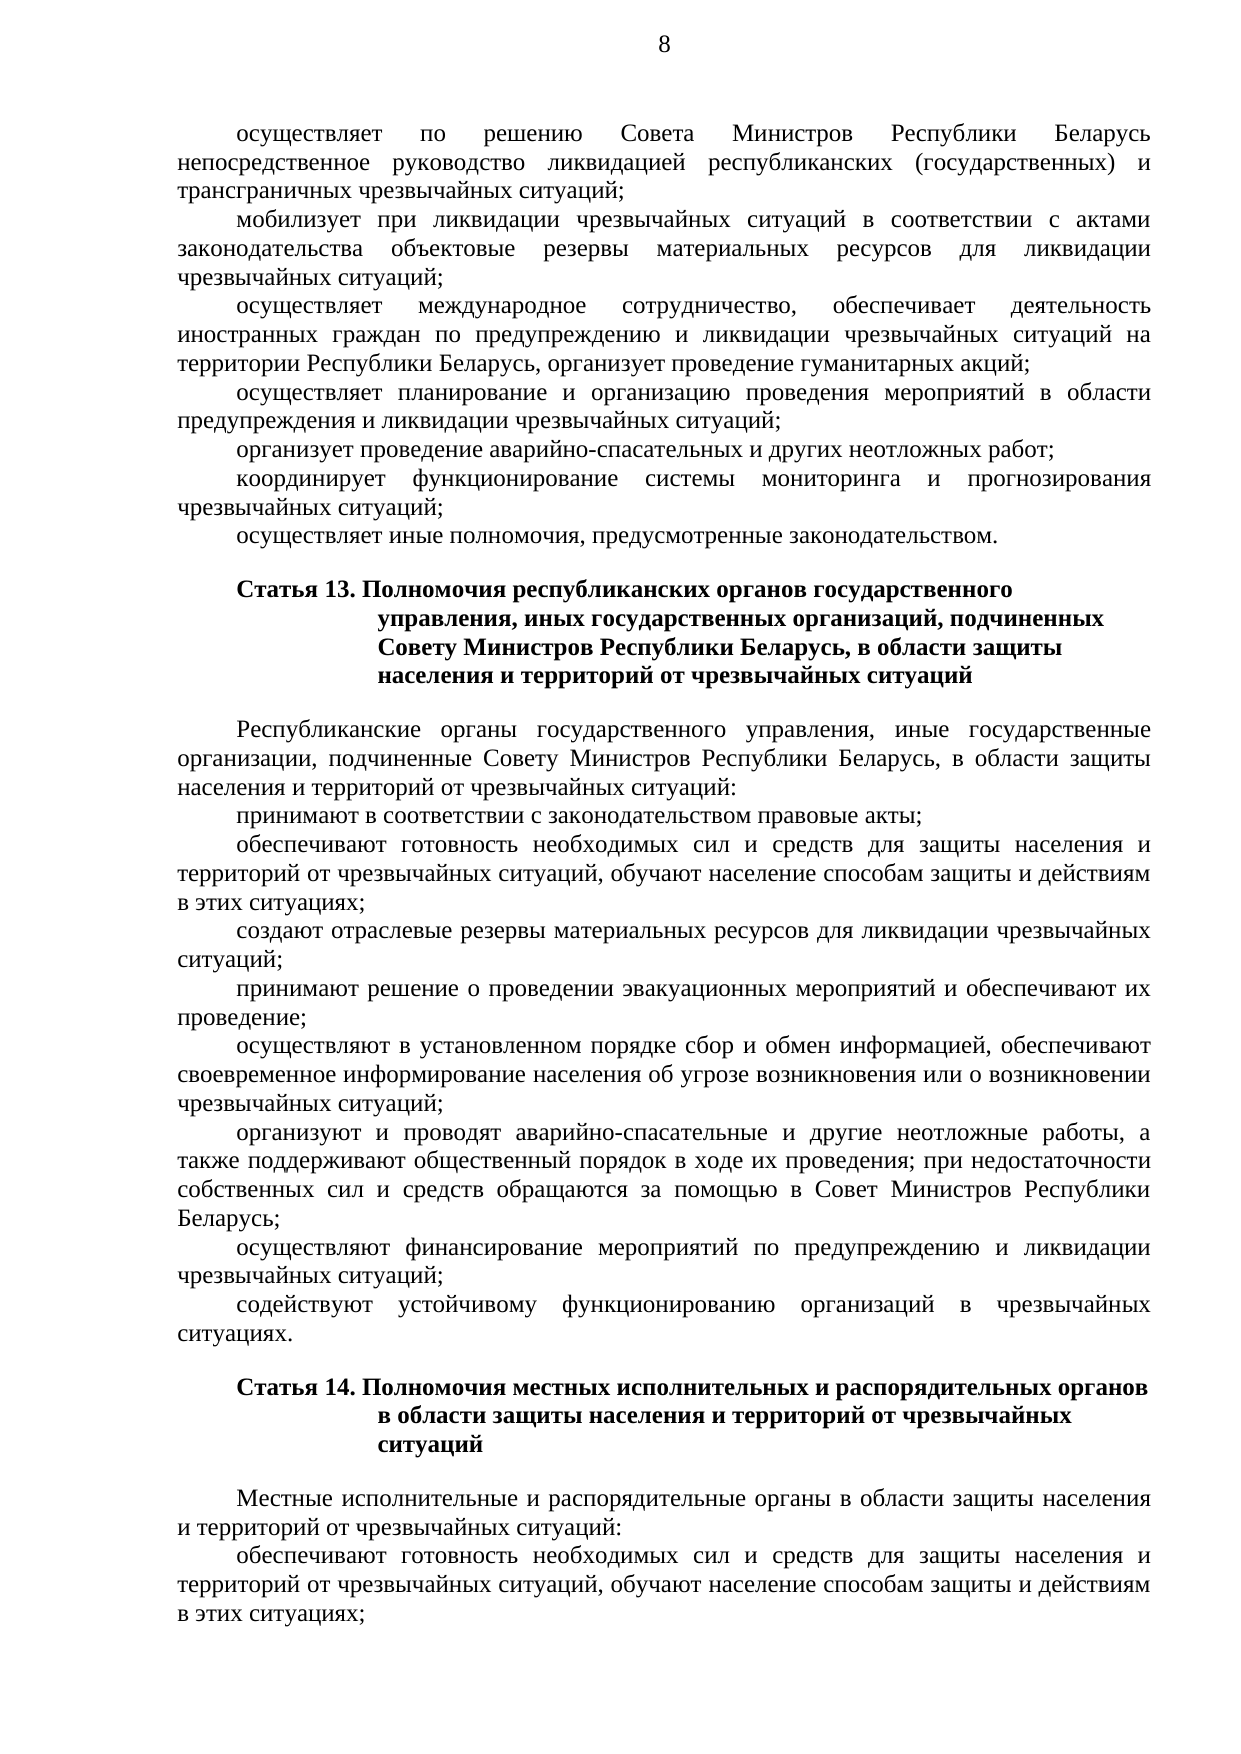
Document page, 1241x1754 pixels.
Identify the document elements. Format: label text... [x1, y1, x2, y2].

text обеспечивают готовность необходимых сил и средств для защиты населения и территорий от чрезвычайных ситуаций, обучают население способам защиты и действиям в этих ситуациях; [177, 829, 1152, 916]
text Республиканские органы государственного управления, иные государственные организации, подчиненные Совету Министров Республики Беларусь, в области защиты населения и территорий от чрезвычайных ситуаций: [177, 714, 1152, 801]
text создают отраслевые резервы материальных ресурсов для ликвидации чрезвычайных ситуаций; [177, 916, 1152, 973]
text Местные исполнительные и распорядительные органы в области защиты населения и территорий от чрезвычайных ситуаций: [177, 1483, 1152, 1541]
text осуществляют финансирование мероприятий по предупреждению и ликвидации чрезвычайных ситуаций; [177, 1232, 1152, 1289]
text мобилизует при ликвидации чрезвычайных ситуаций в соответствии с актами законодательства объектовые резервы материальных ресурсов для ликвидации чрезвычайных ситуаций; [177, 204, 1152, 291]
text осуществляют в установленном порядке сбор и обмен информацией, обеспечивают своевременное информирование населения об угрозе возникновения или о возникновении чрезвычайных ситуаций; [177, 1031, 1152, 1117]
text осуществляет по решению Совета Министров Республики Беларусь непосредственное руководство ликвидацией республиканских (государственных) и трансграничных чрезвычайных ситуаций; [177, 118, 1152, 204]
text Статья 13. Полномочия республиканских органов государственного управления, иных государственных организаций, подчиненных Совету Министров Республики Беларусь, в области защиты населения и территорий от чрезвычайных ситуаций [236, 574, 1152, 689]
text содействуют устойчивому функционированию организаций в чрезвычайных ситуациях. [177, 1289, 1152, 1347]
text обеспечивают готовность необходимых сил и средств для защиты населения и территорий от чрезвычайных ситуаций, обучают население способам защиты и действиям в этих ситуациях; [177, 1541, 1152, 1627]
text координирует функционирование системы мониторинга и прогнозирования чрезвычайных ситуаций; [177, 463, 1152, 521]
text Статья 14. Полномочия местных исполнительных и распорядительных органов в области защиты населения и территорий от чрезвычайных ситуаций [236, 1372, 1152, 1458]
text принимают в соответствии с законодательством правовые акты; [177, 801, 1152, 829]
text организует проведение аварийно-спасательных и других неотложных работ; [177, 434, 1152, 463]
text осуществляет планирование и организацию проведения мероприятий в области предупреждения и ликвидации чрезвычайных ситуаций; [177, 377, 1152, 434]
text организуют и проводят аварийно-спасательные и другие неотложные работы, а также поддерживают общественный порядок в ходе их проведения; при недостаточности собственных сил и средств обращаются за помощью в Совет Министров Республики Беларусь; [177, 1117, 1152, 1232]
text осуществляет международное сотрудничество, обеспечивает деятельность иностранных граждан по предупреждению и ликвидации чрезвычайных ситуаций на территории Республики Беларусь, организует проведение гуманитарных акций; [177, 291, 1152, 377]
text осуществляет иные полномочия, предусмотренные законодательством. [177, 521, 1152, 549]
text принимают решение о проведении эвакуационных мероприятий и обеспечивают их проведение; [177, 973, 1152, 1031]
